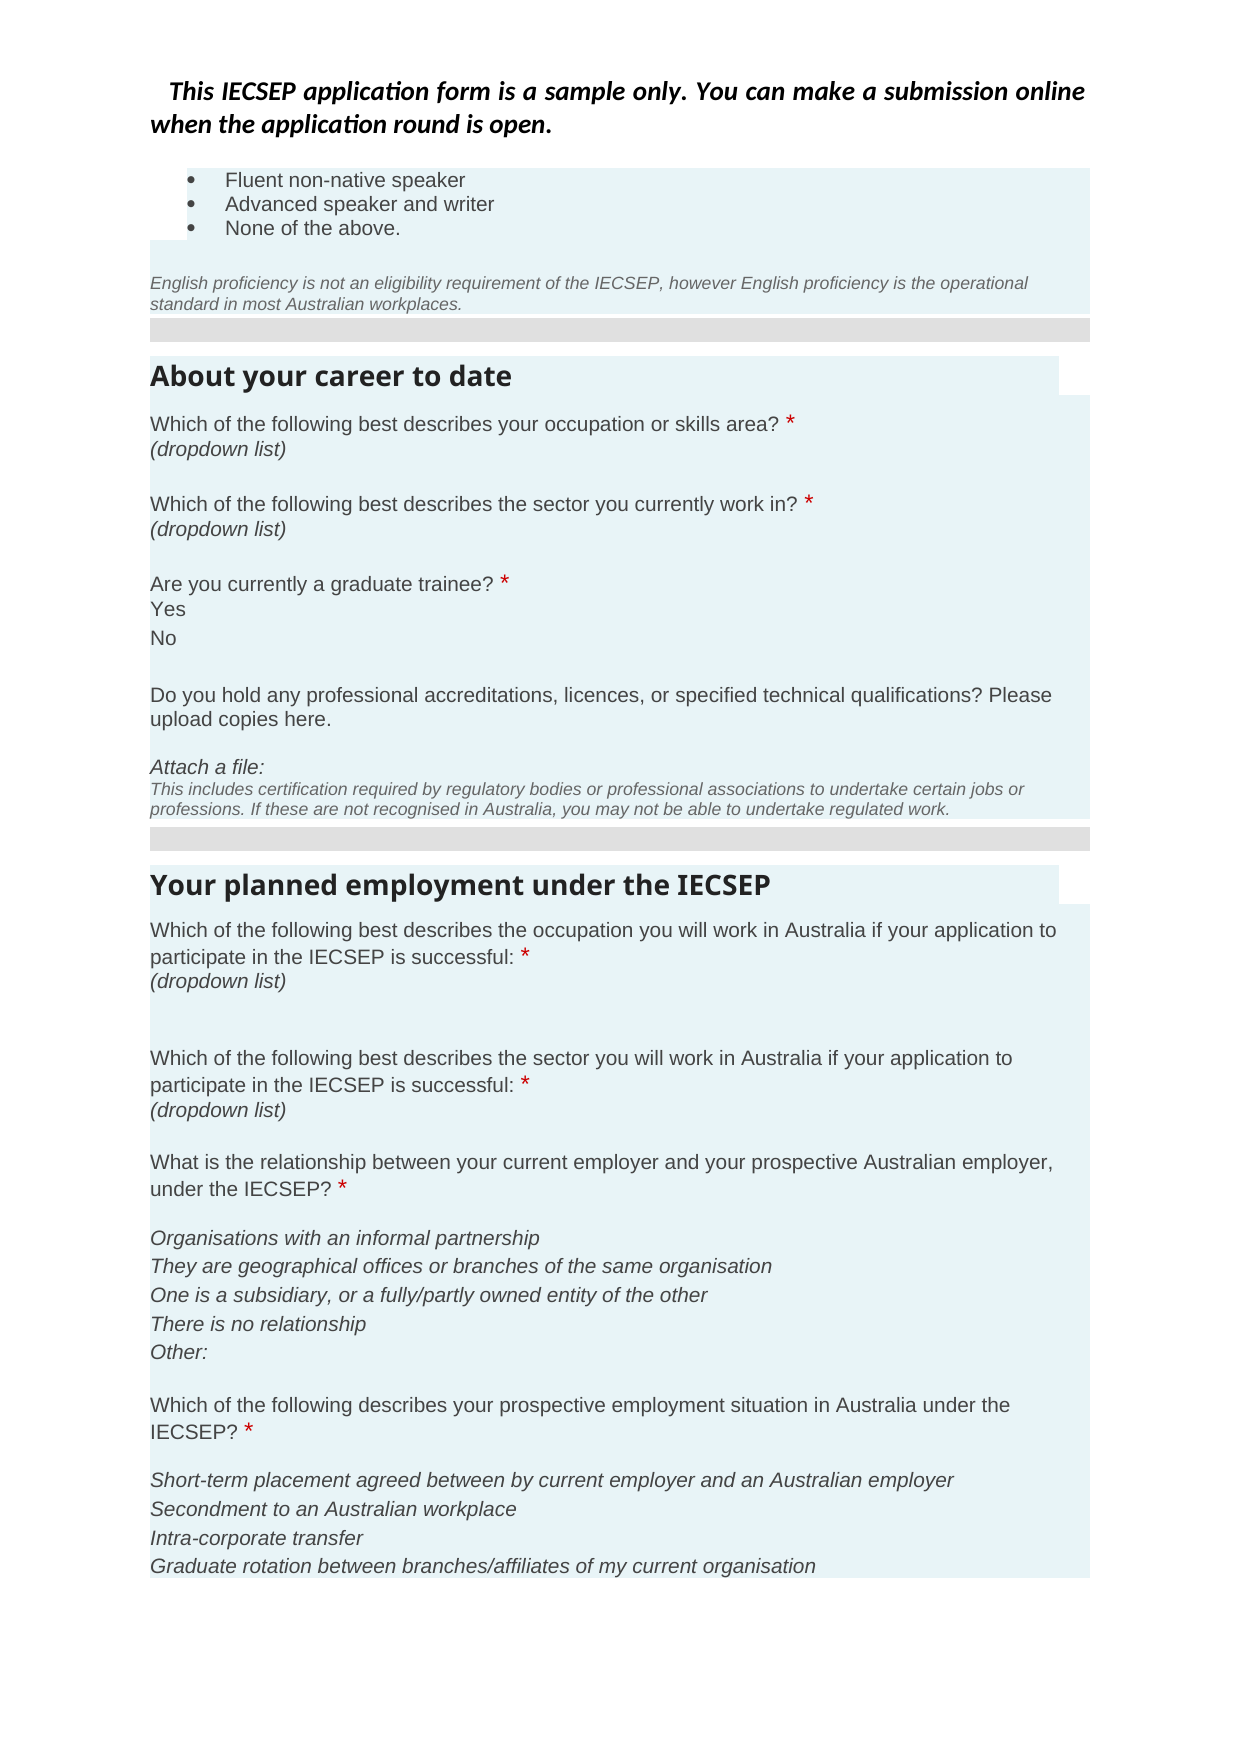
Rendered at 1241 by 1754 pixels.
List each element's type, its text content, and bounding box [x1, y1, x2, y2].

text Organisations with an informal partnership [150, 1226, 1090, 1249]
text Secondment to an Australian workplace [150, 1497, 1090, 1521]
text This includes certification required by regulatory bodies or professional associations to undertake certain jobs or professions. If these are not recognised in Australia, you may not be able to undertake regulated work. [150, 779, 1090, 819]
text Other: [150, 1340, 1090, 1364]
text Which of the following best describes the occupation you will work in Australia if your application to participate in the IECSEP is successful: * [150, 918, 1090, 969]
text (dropdown list) [150, 1097, 1090, 1121]
text About your career to date [150, 356, 1059, 395]
text What is the relationship between your current employer and your prospective Australian employer, under the IECSEP? * [150, 1150, 1090, 1202]
text Do you hold any professional accreditations, licences, or specified technical qualifications? Please upload copies here. [150, 683, 1090, 731]
text Which of the following best describes the sector you currently work in? * [150, 489, 1090, 517]
text Yes [150, 597, 1090, 621]
text Which of the following best describes the sector you will work in Australia if your application to participate in the IECSEP is successful: * [150, 1046, 1090, 1097]
text (dropdown list) [150, 969, 1090, 993]
text Your planned employment under the IECSEP [150, 865, 1059, 904]
text (dropdown list) [150, 436, 1090, 460]
text No [150, 626, 1090, 649]
text Intra-corporate transfer [150, 1526, 1090, 1549]
list Advanced speaker and writer [187, 192, 1090, 216]
text English proficiency is not an eligibility requirement of the IECSEP, however English proficiency is the operational standard in most Australian workplaces. [150, 273, 1090, 314]
text Attach a file: [150, 755, 1090, 779]
text (dropdown list) [150, 517, 1090, 541]
text Which of the following best describes your occupation or skills area? * [150, 409, 1090, 436]
list None of the above. [187, 216, 1090, 240]
text One is a subsidiary, or a fully/partly owned entity of the other [150, 1283, 1090, 1307]
text Graduate rotation between branches/affiliates of my current organisation [150, 1554, 1090, 1578]
text Are you currently a graduate trainee? * [150, 569, 1090, 597]
text Short-term placement agreed between by current employer and an Australian employer [150, 1468, 1090, 1492]
text There is no relationship [150, 1311, 1090, 1335]
text Which of the following describes your prospective employment situation in Australia under the IECSEP? * [150, 1393, 1090, 1444]
list Fluent non-native speaker [187, 168, 1090, 192]
text They are geographical offices or branches of the same organisation [150, 1254, 1090, 1278]
